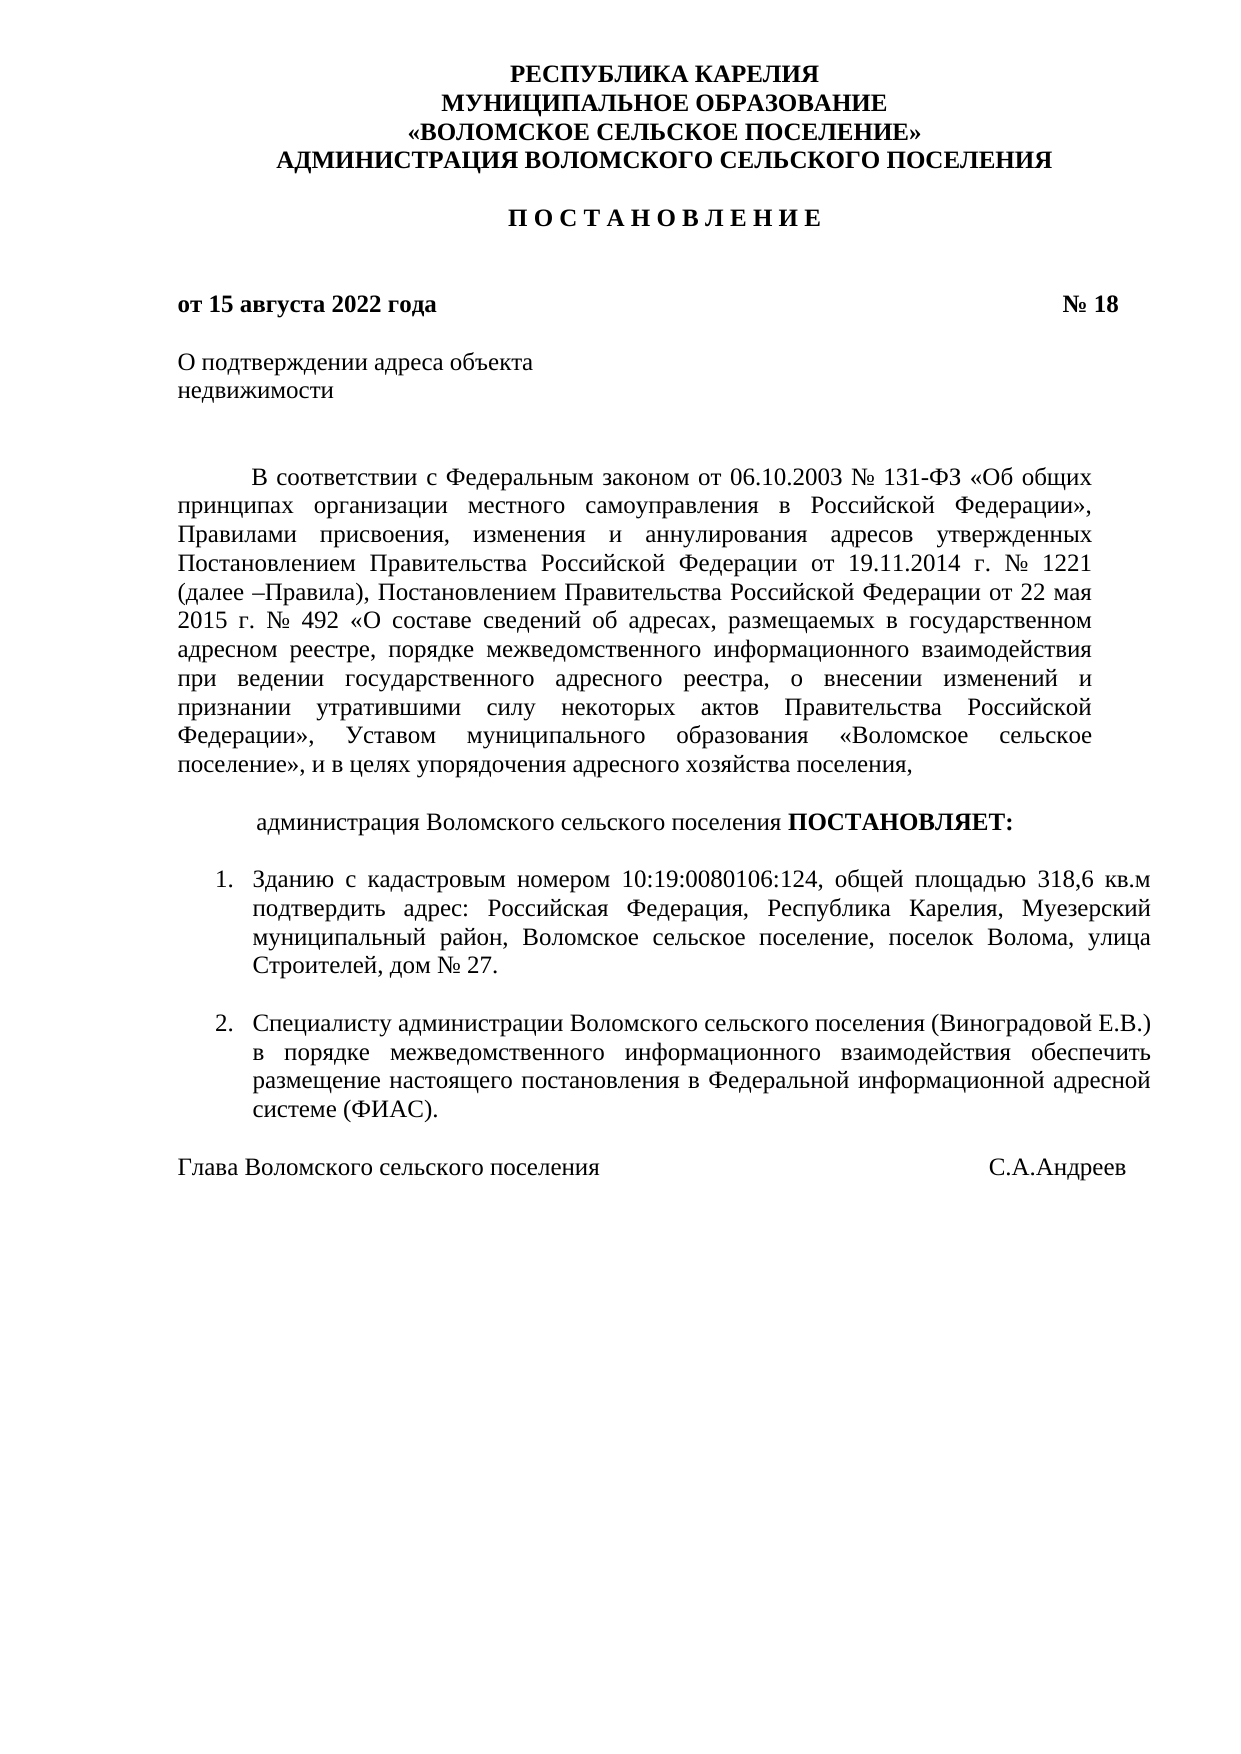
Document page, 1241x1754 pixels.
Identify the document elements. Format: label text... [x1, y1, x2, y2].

text О подтверждении адреса объекта [177, 347, 1152, 375]
text недвижимости [177, 375, 1093, 404]
list Специалисту администрации Воломского сельского поселения (Виноградовой Е.В.) в порядке межведомственного информационного взаимодействия обеспечить размещение настоящего постановления в Федеральной информационной адресной системе (ФИАС). [215, 1008, 1152, 1123]
text Глава Воломского сельского поселения С.А.Андреев [177, 1152, 1128, 1180]
list Зданию с кадастровым номером 10:19:0080106:124, общей площадью 318,6 кв.м подтвердить адрес: Российская Федерация, Республика Карелия, Муезерский муниципальный район, Воломское сельское поселение, поселок Волома, улица Строителей, дом № 27. [215, 864, 1152, 979]
text «ВОЛОМСКОЕ СЕЛЬСКОЕ ПОСЕЛЕНИЕ» [177, 117, 1152, 145]
text от 15 августа 2022 года № 18 [177, 289, 1152, 318]
text МУНИЦИПАЛЬНОЕ ОБРАЗОВАНИЕ [177, 88, 1152, 117]
text РЕСПУБЛИКА КАРЕЛИЯ [177, 59, 1152, 88]
text администрация Воломского сельского поселения ПОСТАНОВЛЯЕТ: [177, 807, 1093, 835]
text П О С Т А Н О В Л Е Н И Е [177, 203, 1152, 232]
text В соответствии с Федеральным законом от 06.10.2003 № 131-ФЗ «Об общих принципах организации местного самоуправления в Российской Федерации», Правилами присвоения, изменения и аннулирования адресов утвержденных Постановлением Правительства Российской Федерации от 19.11.2014 г. № 1221 (далее –Правила), Постановлением Правительства Российской Федерации от 22 мая 2015 г. № 492 «О составе сведений об адресах, размещаемых в государственном адресном реестре, порядке межведомственного информационного взаимодействия при ведении государственного адресного реестра, о внесении изменений и признании утратившими силу некоторых актов Правительства Российской Федерации», Уставом муниципального образования «Воломское сельское поселение», и в целях упорядочения адресного хозяйства поселения, [177, 462, 1093, 778]
text АДМИНИСТРАЦИЯ ВОЛОМСКОГО СЕЛЬСКОГО ПОСЕЛЕНИЯ [177, 145, 1152, 174]
